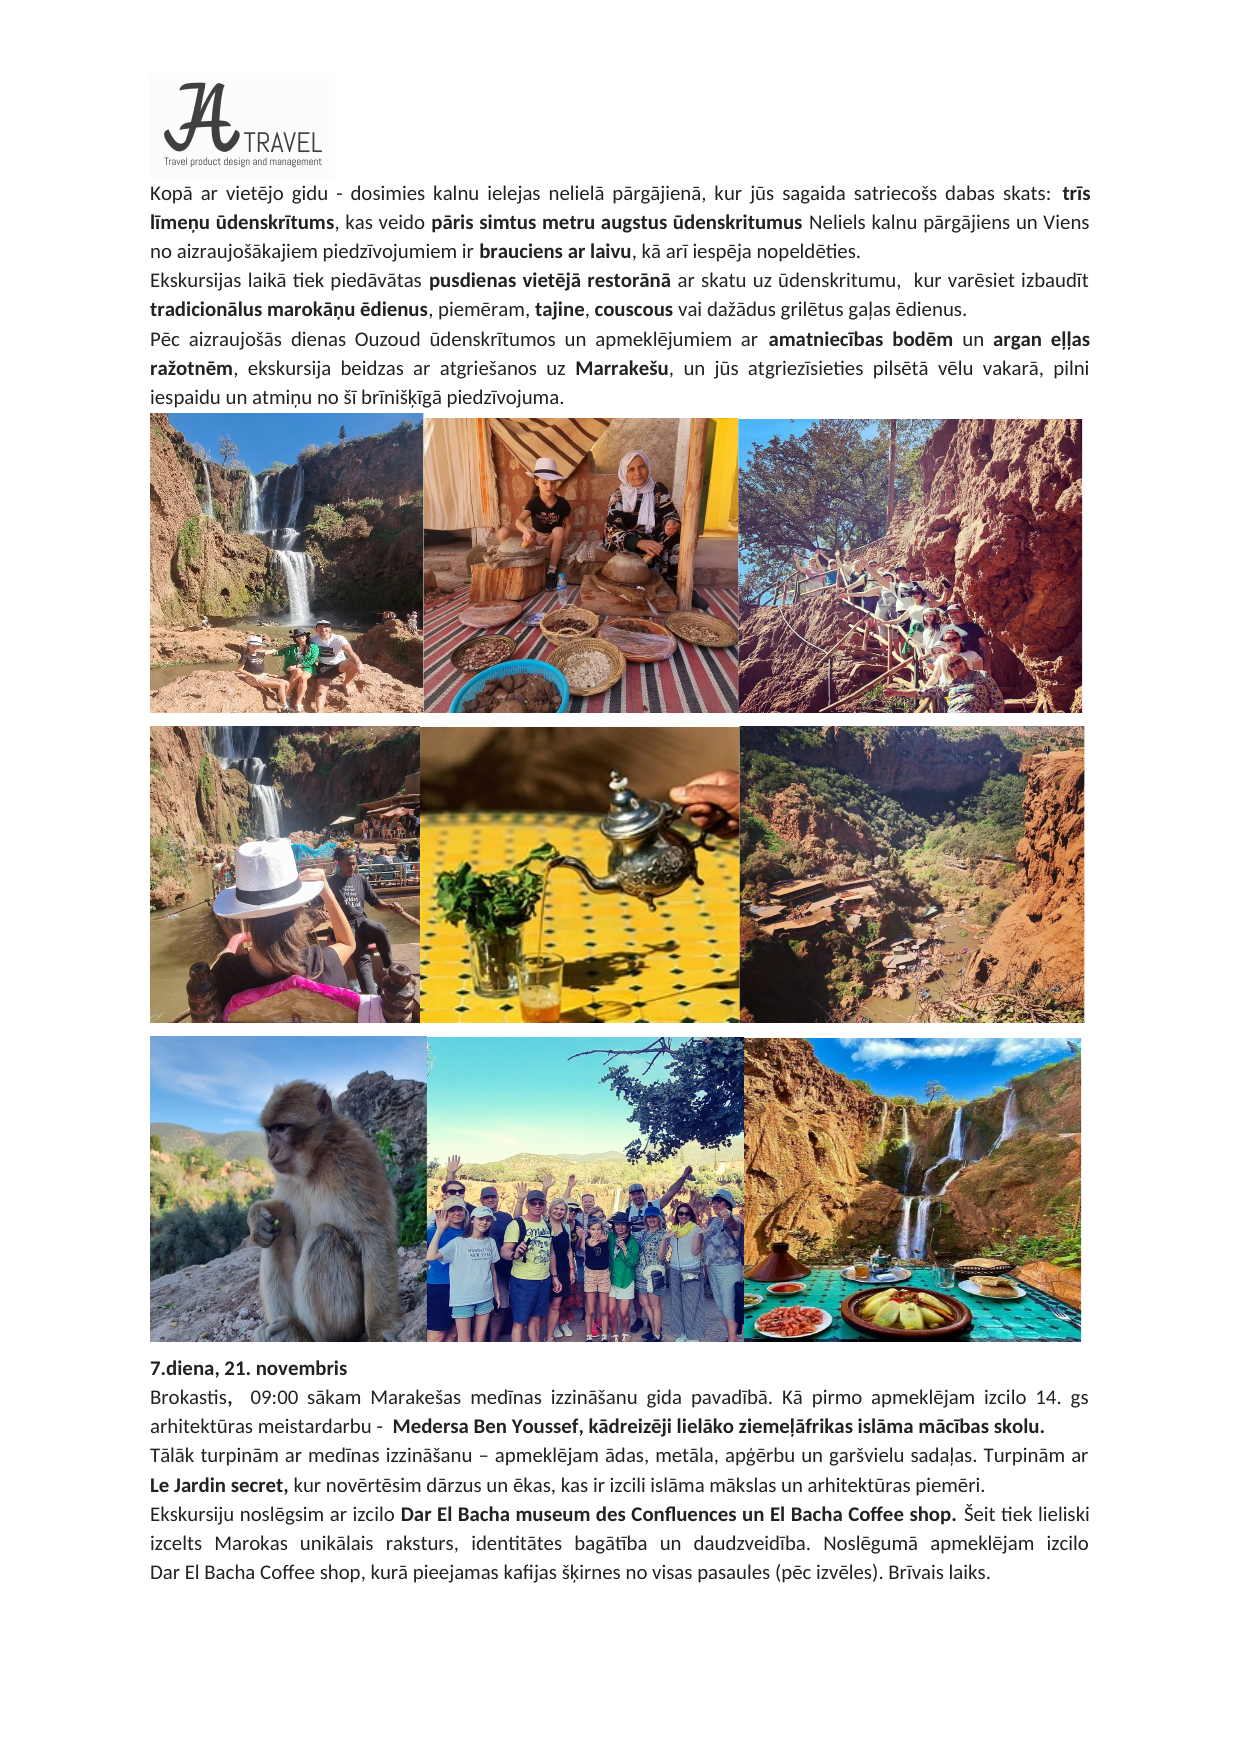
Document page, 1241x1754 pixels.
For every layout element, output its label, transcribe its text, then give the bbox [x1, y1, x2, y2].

text Ekskursiju noslēgsim ar izcilo Dar El Bacha museum des Confluences un El Bacha Coffee shop. Šeit tiek lieliski izcelts Marokas unikālais raksturs, identitātes bagātība un daudzveidība. Noslēgumā apmeklējam izcilo Dar El Bacha Coffee shop, kurā pieejamas kafijas šķirnes no visas pasaules (pēc izvēles). Brīvais laiks. [150, 1501, 1090, 1585]
picture [150, 1036, 1082, 1342]
text Ekskursijas laikā tiek piedāvātas pusdienas vietējā restorānā ar skatu uz ūdenskritumu, kur varēsiet izbaudīt tradicionālus marokāņu ēdienus, piemēram, tajine, couscous vai dažādus grilētus gaļas ēdienus. [150, 267, 1090, 322]
text Tālāk turpinām ar medīnas izzināšanu – apmeklējam ādas, metāla, apģērbu un garšvielu sadaļas. Turpinām ar Le Jardin secret, kur novērtēsim dārzus un ēkas, kas ir izcili islāma mākslas un arhitektūras piemēri. [150, 1443, 1090, 1497]
picture [150, 726, 1085, 1023]
text Brokastis, 09:00 sākam Marakešas medīnas izzināšanu gida pavadībā. Kā pirmo apmeklējam izcilo 14. gs arhitektūras meistardarbu - Medersa Ben Youssef, kādreizēji lielāko ziemeļāfrikas islāma mācības skolu. [150, 1384, 1090, 1439]
picture [150, 73, 336, 180]
picture [150, 413, 1083, 713]
text Kopā ar vietējo gidu - dosimies kalnu ielejas nelielā pārgājienā, kur jūs sagaida satriecošs dabas skats: trīs līmeņu ūdenskrītums, kas veido pāris simtus metru augstus ūdenskritumus Neliels kalnu pārgājiens un Viens no aizraujošākajiem piedzīvojumiem ir brauciens ar laivu, kā arī iespēja nopeldēties. [150, 180, 1090, 264]
text Pēc aizraujošās dienas Ouzoud ūdenskrītumos un apmeklējumiem ar amatniecības bodēm un argan eļļas ražotnēm, ekskursija beidzas ar atgriešanos uz Marrakešu, un jūs atgriezīsieties pilsētā vēlu vakarā, pilni iespaidu un atmiņu no šī brīnišķīgā piedzīvojuma. [150, 326, 1090, 409]
text 7.diena, 21. novembris [150, 1355, 1090, 1381]
